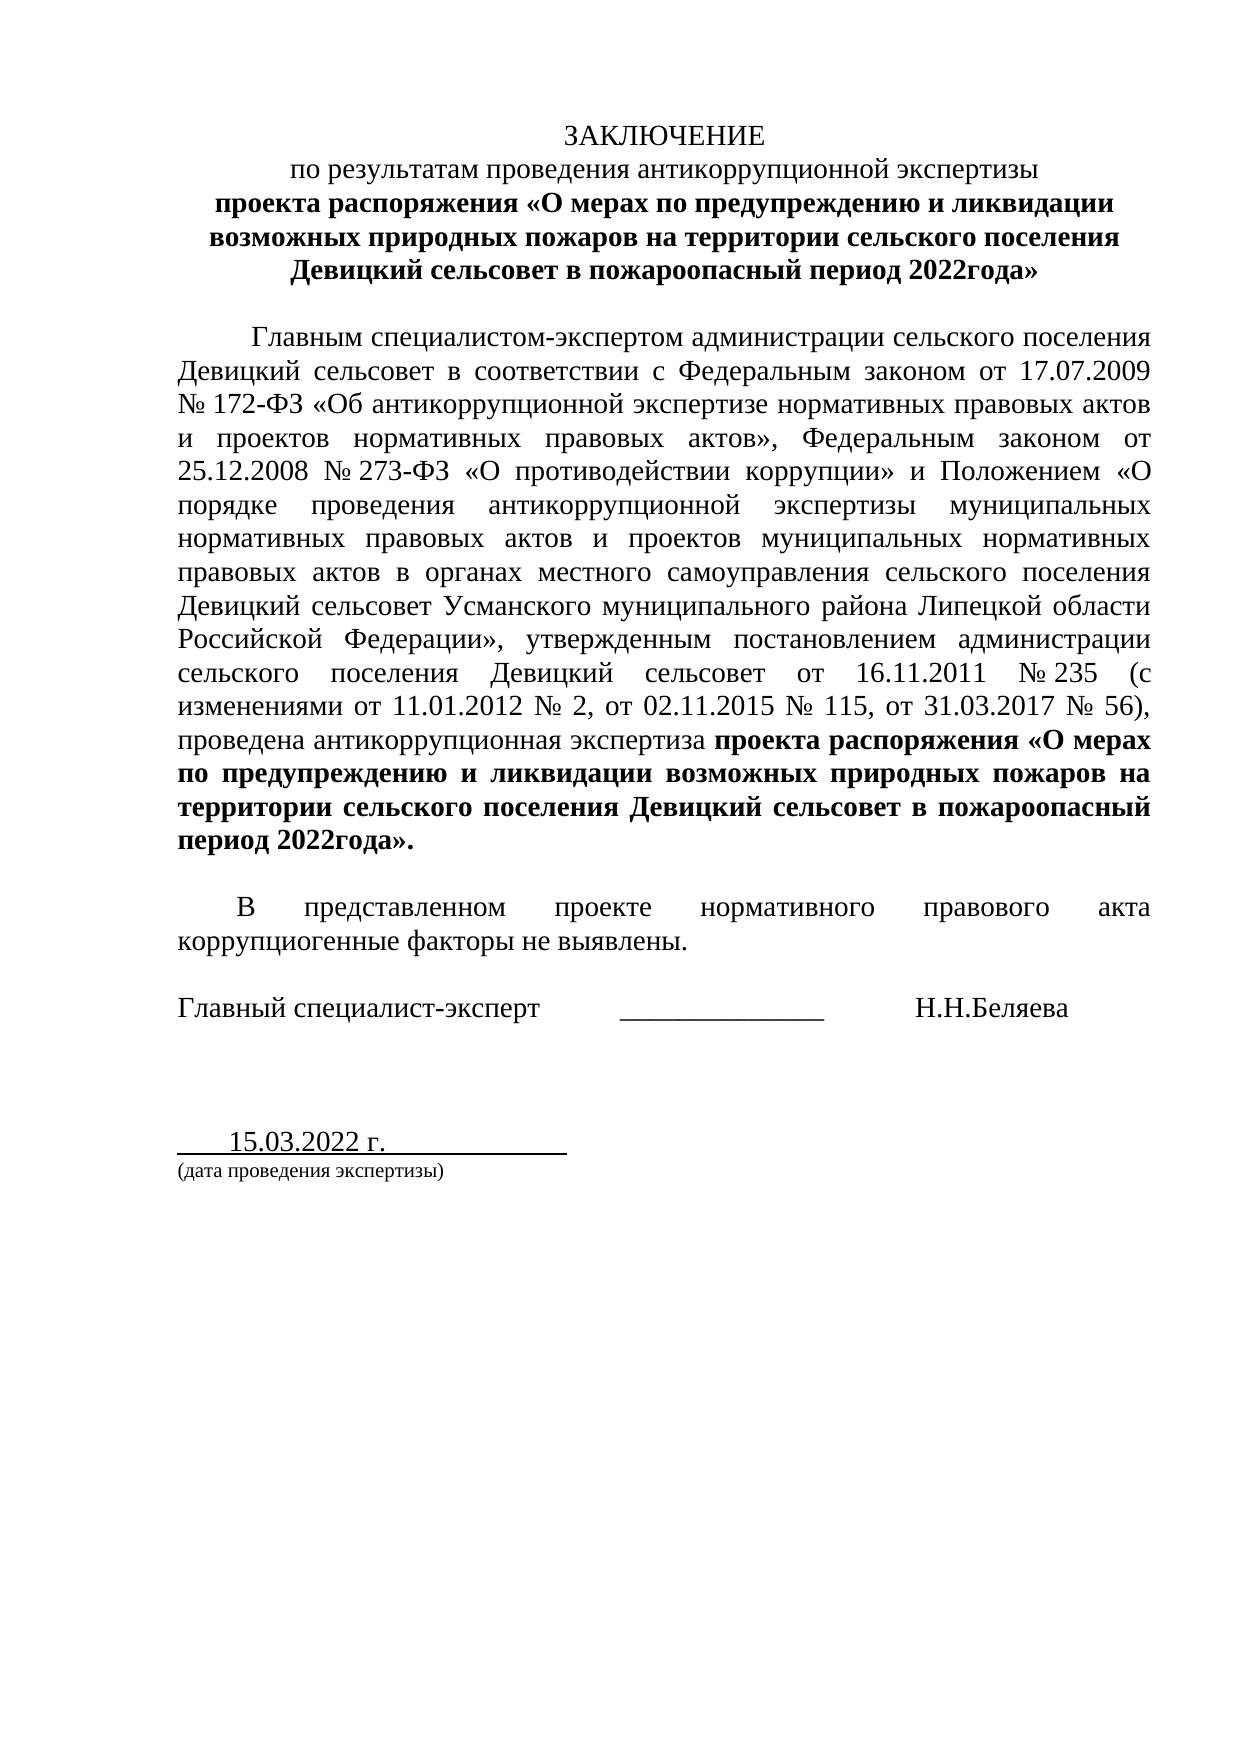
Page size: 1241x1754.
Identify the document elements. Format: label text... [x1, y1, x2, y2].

text Главным специалистом-экспертом администрации сельского поселения Девицкий сельсовет в соответствии с Федеральным законом от 17.07.2009 № 172-ФЗ «Об антикоррупционной экспертизе нормативных правовых актов и проектов нормативных правовых актов», Федеральным законом от 25.12.2008 № 273-ФЗ «О противодействии коррупции» и Положением «О порядке проведения антикоррупционной экспертизы муниципальных нормативных правовых актов и проектов муниципальных нормативных правовых актов в органах местного самоуправления сельского поселения Девицкий сельсовет Усманского муниципального района Липецкой области Российской Федерации», утвержденным постановлением администрации сельского поселения Девицкий сельсовет от 16.11.2011 № 235 (с изменениями от 11.01.2012 № 2, от 02.11.2015 № 115, от 31.03.2017 № 56), проведена антикоррупционная экспертиза проекта распоряжения «О мерах по предупреждению и ликвидации возможных природных пожаров на территории сельского поселения Девицкий сельсовет в пожароопасный период 2022года». [177, 319, 1152, 856]
text (дата проведения экспертизы) [177, 1158, 1152, 1182]
text В представленном проекте нормативного правового акта коррупциогенные факторы не выявлены. [177, 889, 1152, 957]
text проекта распоряжения «О мерах по предупреждению и ликвидации возможных природных пожаров на территории сельского поселения Девицкий сельсовет в пожароопасный период 2022года» [177, 185, 1152, 286]
text ЗАКЛЮЧЕНИЕ [177, 118, 1152, 152]
text Главный специалист-эксперт ______________ Н.Н.Беляева [177, 990, 1152, 1024]
text по результатам проведения антикоррупционной экспертизы [177, 152, 1152, 185]
text 15.03.2022 г. [177, 1124, 1152, 1158]
